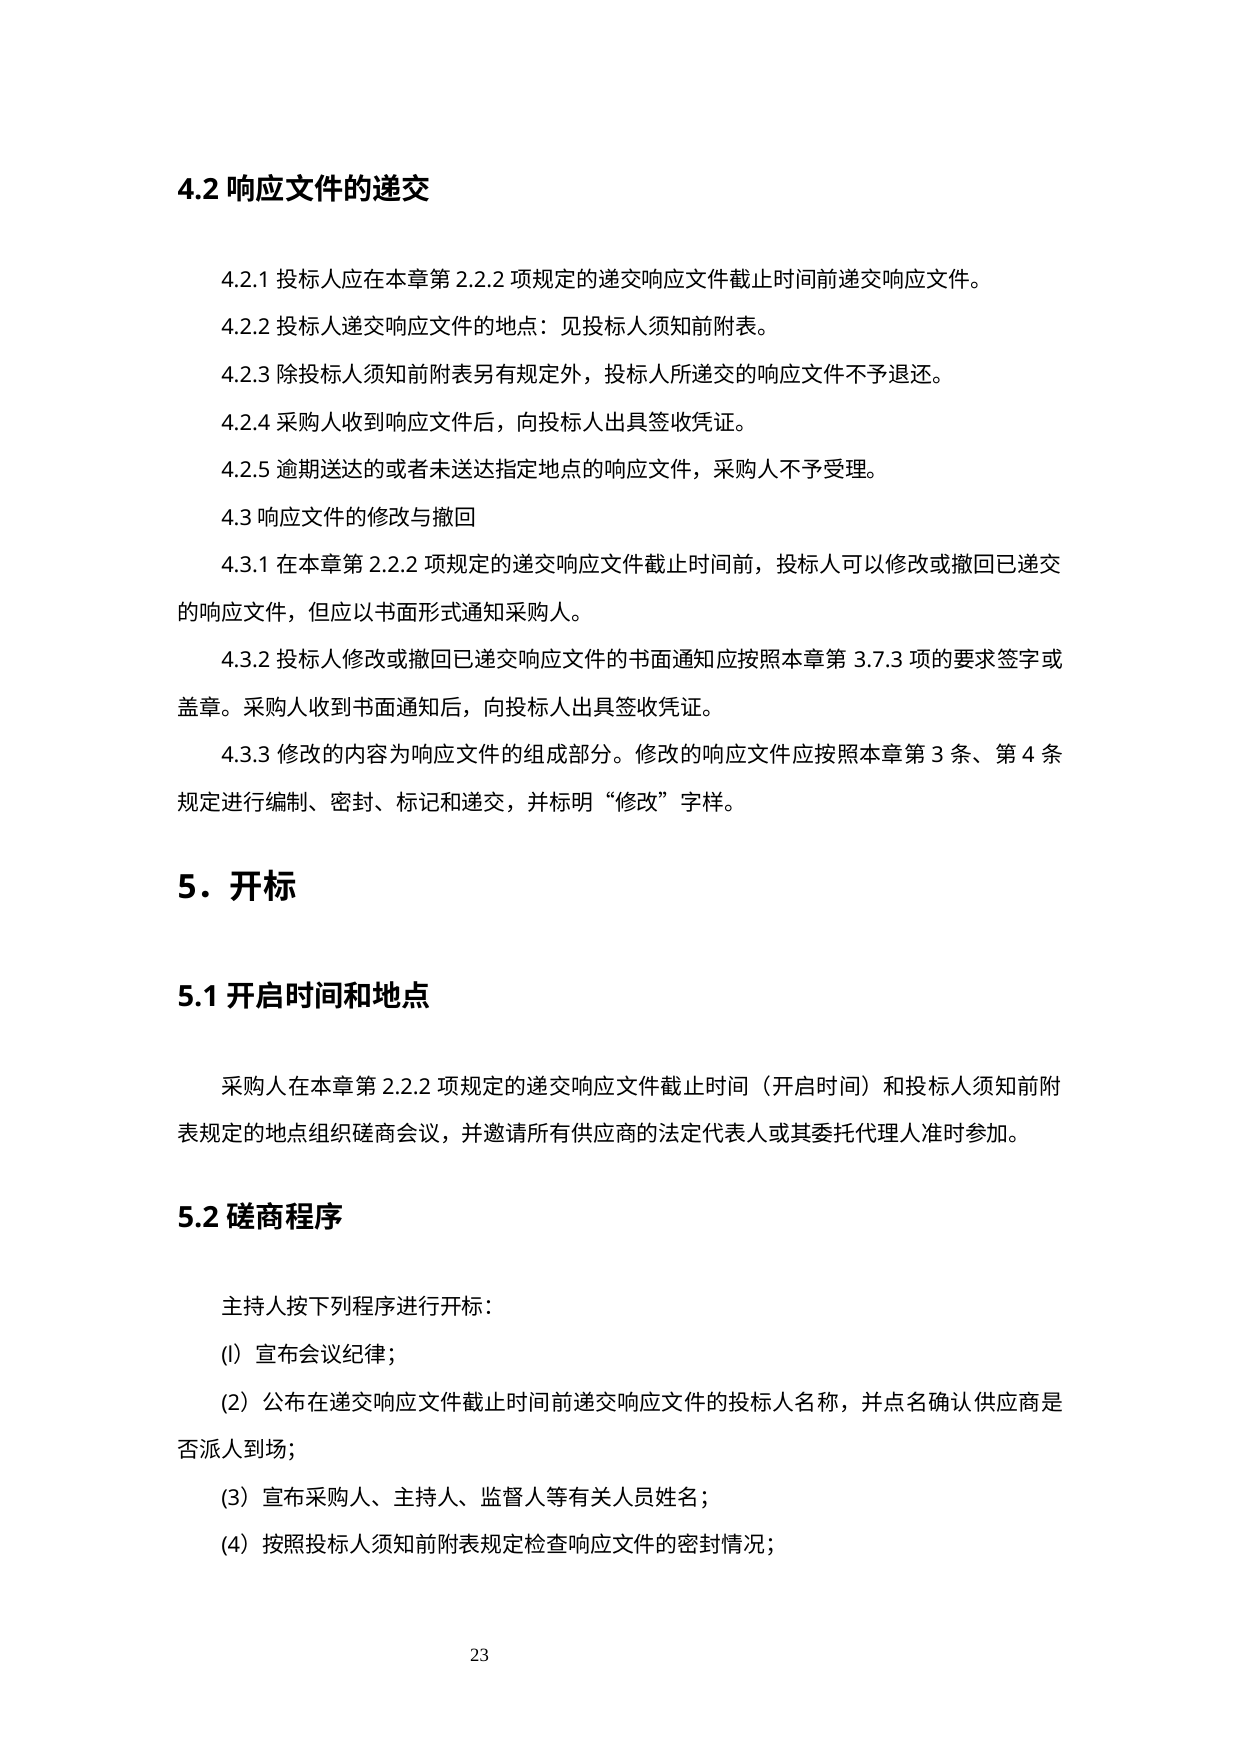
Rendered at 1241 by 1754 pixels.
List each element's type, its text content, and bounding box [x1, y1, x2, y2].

text (3）宣布采购人、主持人、监督人等有关人员姓名； [177, 1479, 1063, 1511]
text 4.2.2 投标人递交响应文件的地点：见投标人须知前附表。 [177, 309, 1063, 341]
text 4.3 响应文件的修改与撤回 [177, 500, 1063, 531]
subtitle 5.2 磋商程序 [177, 1193, 1063, 1236]
text 4.3.2 投标人修改或撤回已递交响应文件的书面通知应按照本章第3.7.3 项的要求签字或盖章。采购人收到书面通知后，向投标人出具签收凭证。 [177, 642, 1063, 722]
text (2）公布在递交响应文件截止时间前递交响应文件的投标人名称，并点名确认供应商是否派人到场； [177, 1384, 1063, 1464]
text (l）宣布会议纪律； [177, 1337, 1063, 1369]
subtitle 5.1 开启时间和地点 [177, 973, 1063, 1015]
text 4.2.5 逾期送达的或者未送达指定地点的响应文件，采购人不予受理。 [177, 452, 1063, 484]
text 主持人按下列程序进行开标： [177, 1289, 1063, 1321]
subtitle 4.2 响应文件的递交 [177, 165, 1063, 208]
text 4.3.3 修改的内容为响应文件的组成部分。修改的响应文件应按照本章第3 条、第4 条规定进行编制、密封、标记和递交，并标明“修改”字样。 [177, 737, 1063, 817]
text 4.2.4 采购人收到响应文件后，向投标人出具签收凭证。 [177, 404, 1063, 436]
text 4.2.1 投标人应在本章第2.2.2 项规定的递交响应文件截止时间前递交响应文件。 [177, 262, 1063, 293]
text 4.3.1 在本章第2.2.2 项规定的递交响应文件截止时间前，投标人可以修改或撤回已递交的响应文件，但应以书面形式通知采购人。 [177, 547, 1063, 627]
subtitle 5．开标 [177, 860, 1063, 908]
text (4）按照投标人须知前附表规定检查响应文件的密封情况； [177, 1527, 1063, 1559]
text 4.2.3 除投标人须知前附表另有规定外，投标人所递交的响应文件不予退还。 [177, 357, 1063, 389]
text 采购人在本章第2.2.2 项规定的递交响应文件截止时间（开启时间）和投标人须知前附表规定的地点组织磋商会议，并邀请所有供应商的法定代表人或其委托代理人准时参加。 [177, 1069, 1063, 1148]
